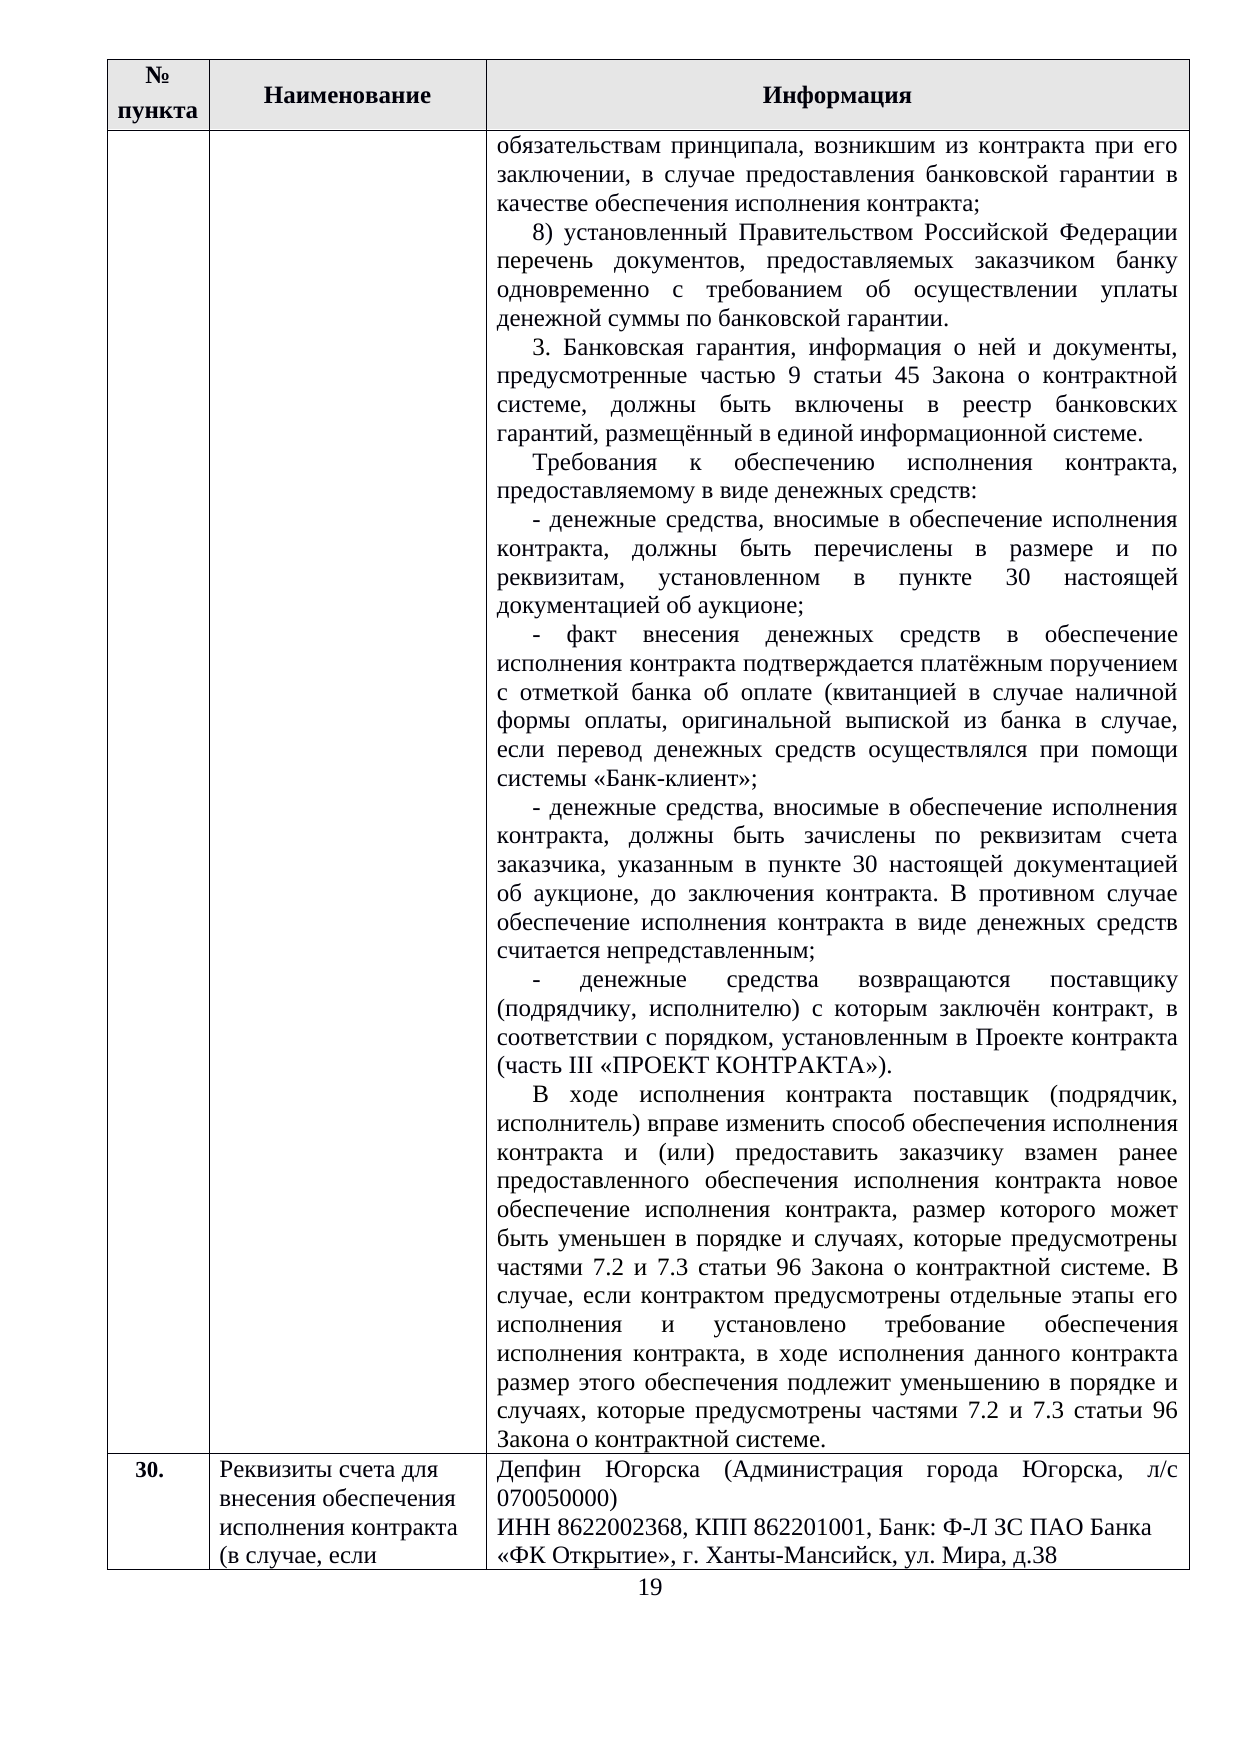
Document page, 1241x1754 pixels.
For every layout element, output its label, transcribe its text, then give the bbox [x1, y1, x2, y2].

table_header № пункта [108, 60, 209, 129]
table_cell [487, 131, 1189, 1453]
table_header Наименование [210, 60, 486, 129]
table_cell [210, 131, 486, 1453]
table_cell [487, 1454, 1189, 1569]
table_header Информация [487, 60, 1189, 129]
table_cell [210, 1454, 486, 1569]
table_cell [108, 1454, 209, 1569]
table_cell [108, 131, 209, 1453]
